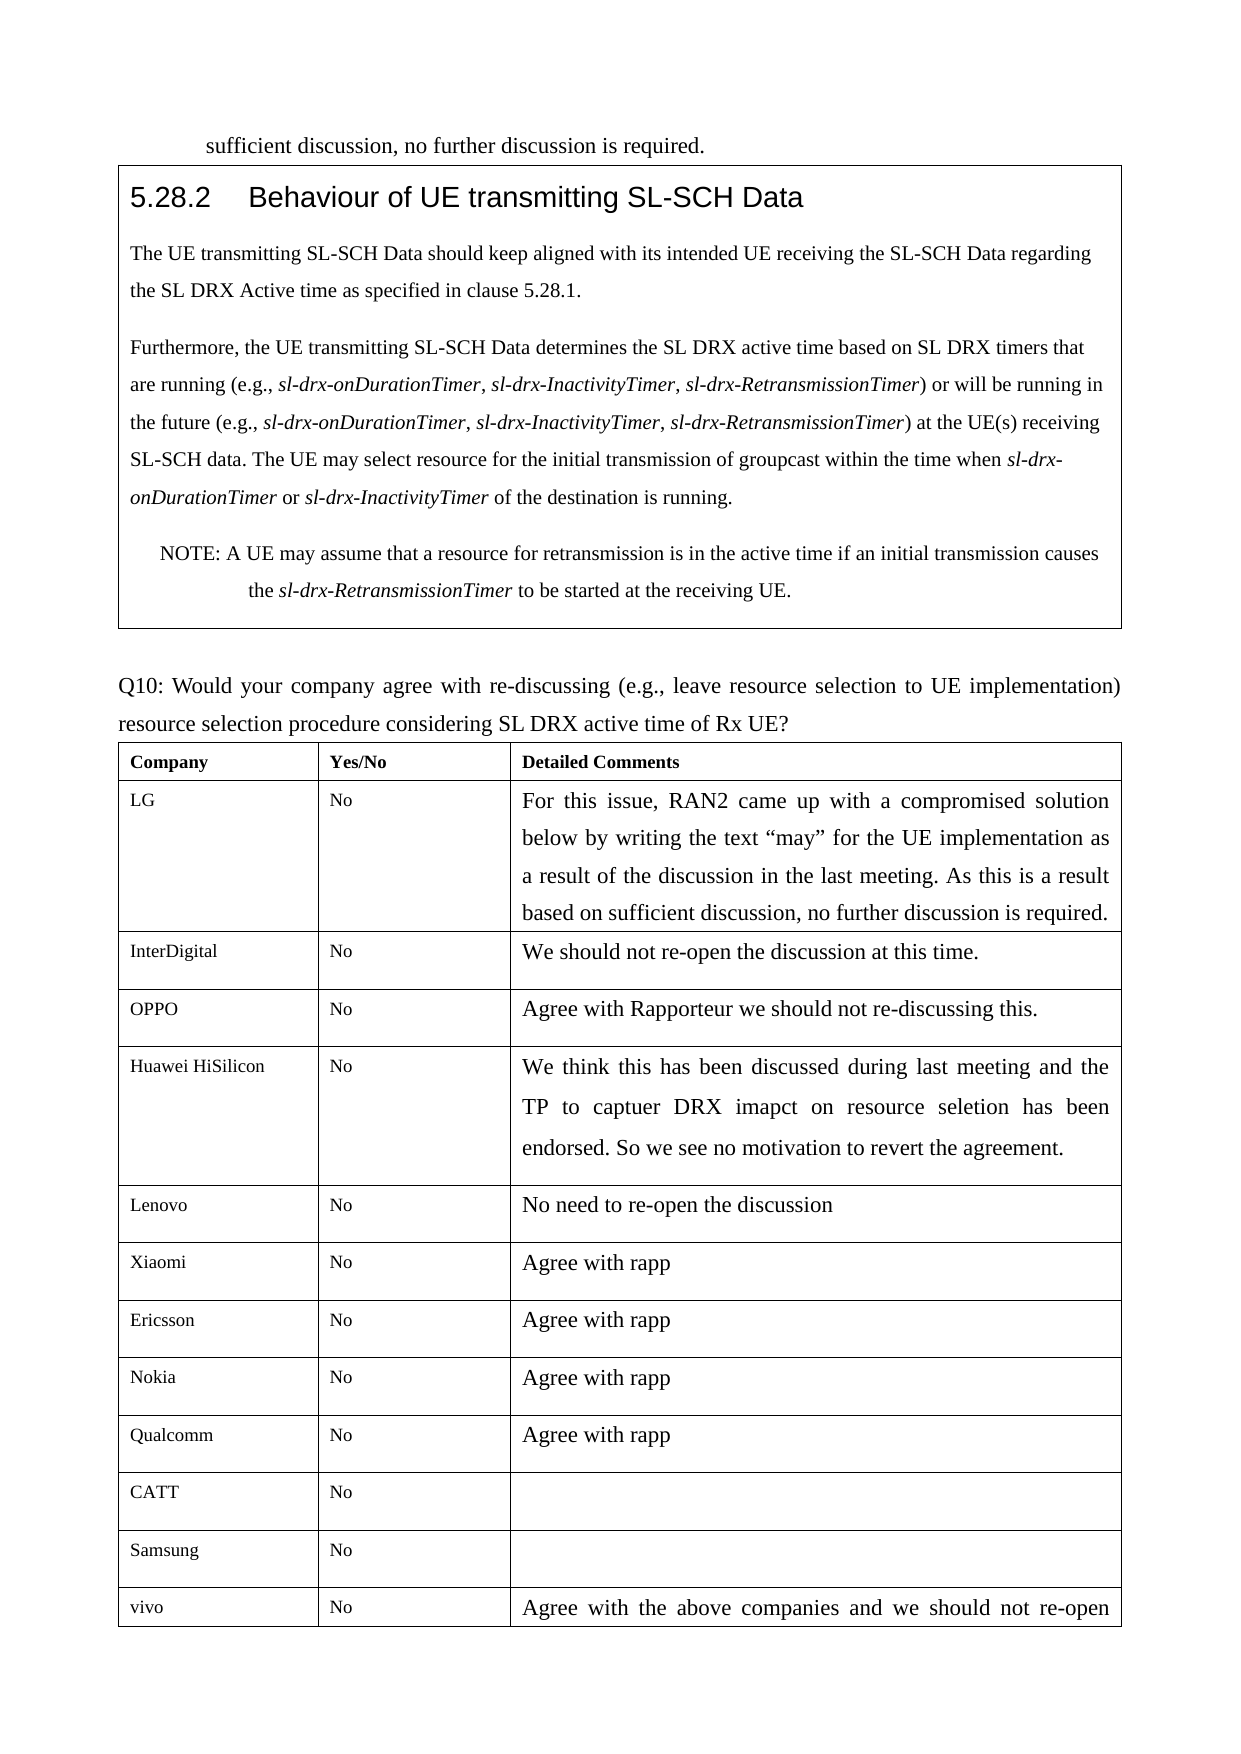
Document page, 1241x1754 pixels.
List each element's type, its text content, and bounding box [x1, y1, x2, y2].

table_header Detailed Comments [511, 743, 1121, 780]
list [168, 127, 1122, 164]
table_cell CATT [119, 1473, 318, 1529]
table_cell InterDigital [119, 932, 318, 989]
table_cell No [319, 1473, 510, 1529]
table_cell No need to re-open the discussion [511, 1186, 1121, 1242]
text Q10: Would your company agree with re-discussing (e.g., leave resource selection to UE implementation) resource selection procedure considering SL DRX active time of Rx UE? [118, 667, 1122, 742]
table_cell Agree with rapp [511, 1416, 1121, 1472]
table_cell LG [119, 781, 318, 931]
table_cell Ericsson [119, 1301, 318, 1357]
table_header Company [119, 743, 318, 780]
table_cell OPPO [119, 990, 318, 1046]
table_cell No [319, 1588, 510, 1626]
table_cell Xiaomi [119, 1243, 318, 1299]
table_cell Qualcomm [119, 1416, 318, 1472]
table_cell No [319, 1358, 510, 1414]
table_header 5.28.2 Behaviour of UE transmitting SL-SCH Data The UE transmitting SL-SCH Data should keep aligned with its intended UE receiving the SL-SCH Data regarding the SL DRX Active time as specified in clause 5.28.1. Furthermore, the UE transmitting SL-SCH Data determines the SL DRX active time based on SL DRX timers that are running (e.g., sl-drx-onDurationTimer, sl-drx-InactivityTimer, sl-drx-RetransmissionTimer) or will be running in the future (e.g., sl-drx-onDurationTimer, sl-drx-InactivityTimer, sl-drx-RetransmissionTimer) at the UE(s) receiving SL-SCH data. The UE may select resource for the initial transmission of groupcast within the time when sl-drx-onDurationTimer or sl-drx-InactivityTimer of the destination is running. NOTE: A UE may assume that a resource for retransmission is in the active time if an initial transmission causes the sl-drx-RetransmissionTimer to be started at the receiving UE. [119, 166, 1121, 628]
table_cell Agree with rapp [511, 1358, 1121, 1414]
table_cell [511, 1588, 1121, 1626]
table_cell No [319, 1301, 510, 1357]
table_cell Agree with Rapporteur we should not re-discussing this. [511, 990, 1121, 1046]
table_cell No [319, 1531, 510, 1587]
table_cell No [319, 1243, 510, 1299]
table_cell Lenovo [119, 1186, 318, 1242]
table_cell Huawei HiSilicon [119, 1047, 318, 1184]
table_cell vivo [119, 1588, 318, 1626]
table_cell We think this has been discussed during last meeting and the TP to captuer DRX imapct on resource seletion has been endorsed. So we see no motivation to revert the agreement. [511, 1047, 1121, 1184]
table_cell No [319, 1047, 510, 1184]
table_cell [511, 1473, 1121, 1529]
table_cell Nokia [119, 1358, 318, 1414]
table_cell Samsung [119, 1531, 318, 1587]
table_cell Agree with rapp [511, 1301, 1121, 1357]
table_header Yes/No [319, 743, 510, 780]
table_cell No [319, 1186, 510, 1242]
table_cell Agree with rapp [511, 1243, 1121, 1299]
table_cell No [319, 781, 510, 931]
table_cell [511, 1531, 1121, 1587]
table_cell No [319, 990, 510, 1046]
table_cell For this issue, RAN2 came up with a compromised solution below by writing the text “may” for the UE implementation as a result of the discussion in the last meeting. As this is a result based on sufficient discussion, no further discussion is required. [511, 781, 1121, 931]
table_cell We should not re-open the discussion at this time. [511, 932, 1121, 989]
table_cell No [319, 932, 510, 989]
table_cell No [319, 1416, 510, 1472]
